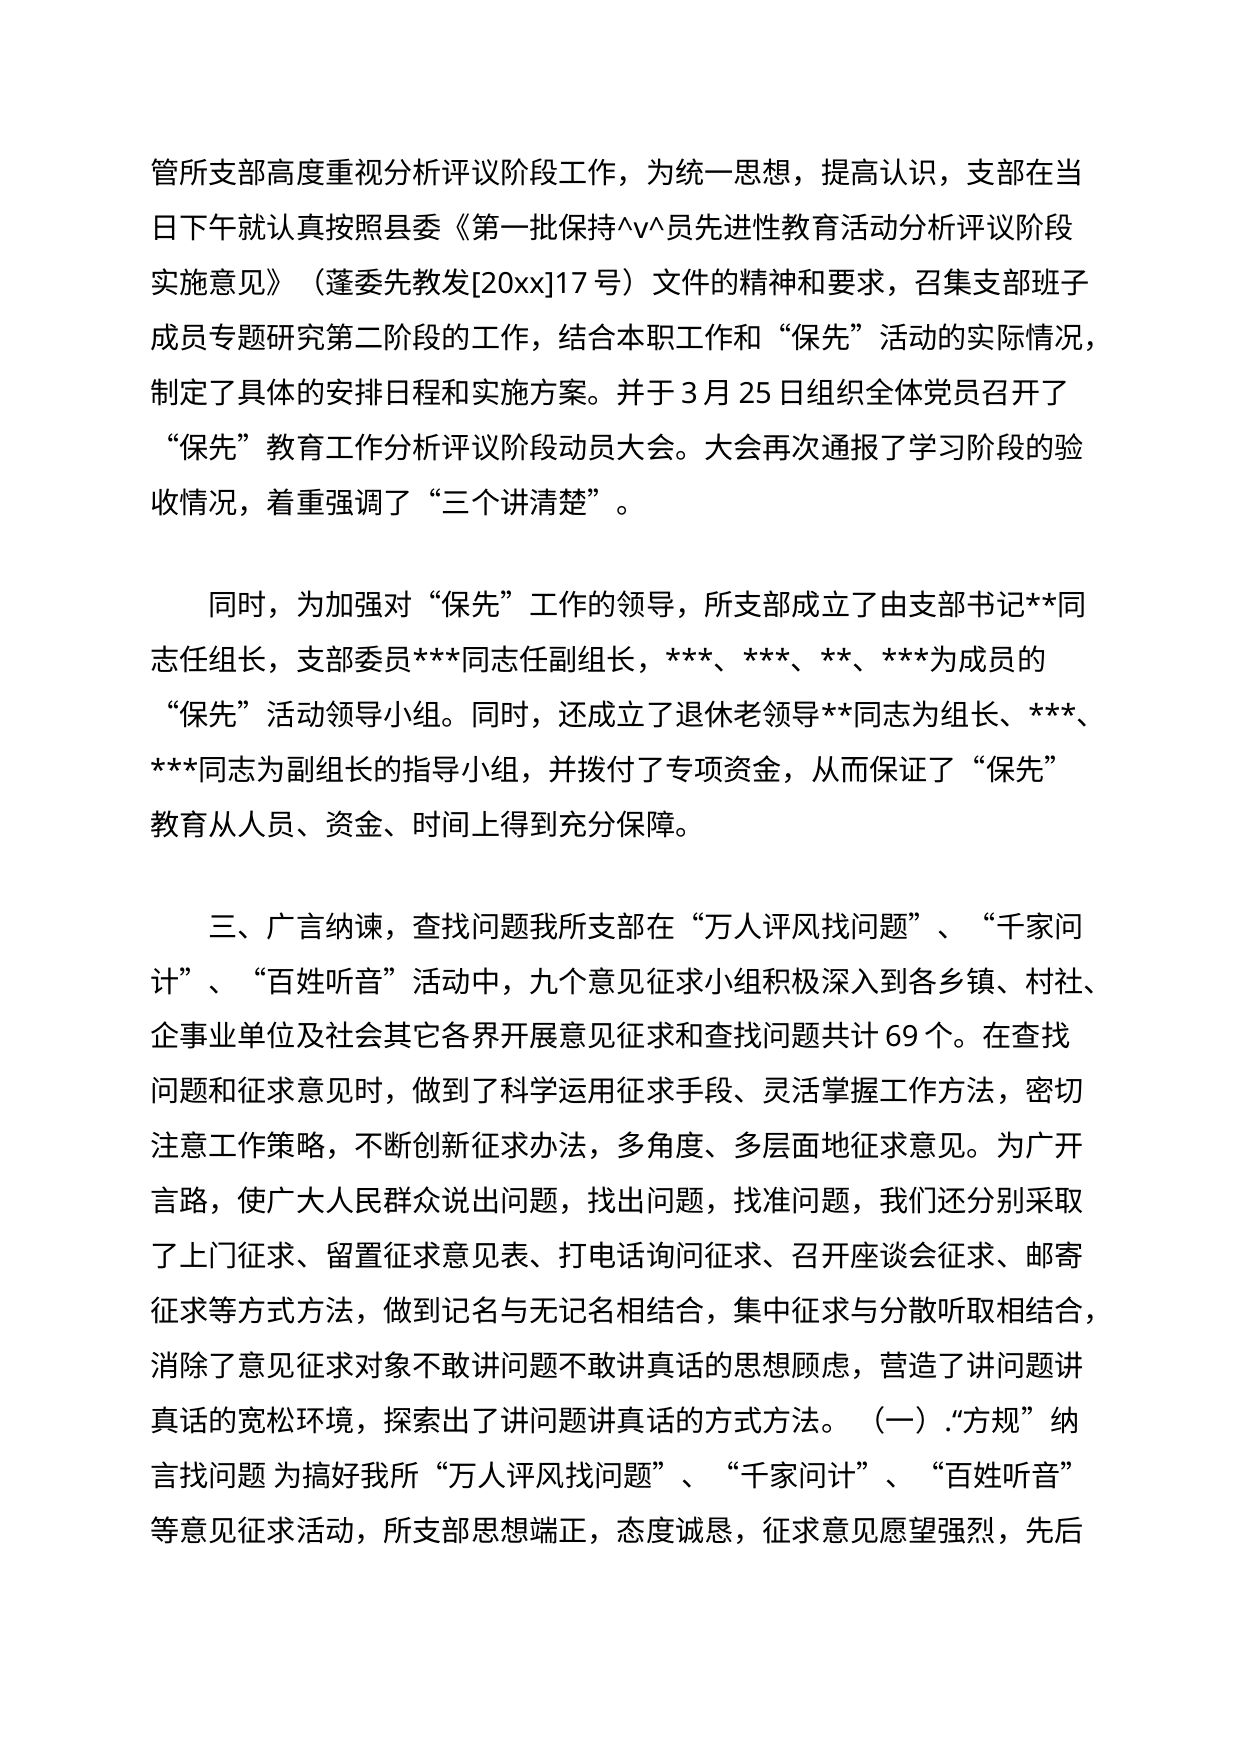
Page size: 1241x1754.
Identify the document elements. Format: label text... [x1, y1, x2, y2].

text 同时，为加强对“保先”工作的领导，所支部成立了由支部书记**同志任组长，支部委员***同志任副组长，***、***、**、***为成员的“保先”活动领导小组。同时，还成立了退休老领导**同志为组长、***、***同志为副组长的指导小组，并拨付了专项资金，从而保证了“保先”教育从人员、资金、时间上得到充分保障。 [150, 581, 1090, 844]
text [150, 903, 1090, 1549]
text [150, 150, 1090, 522]
